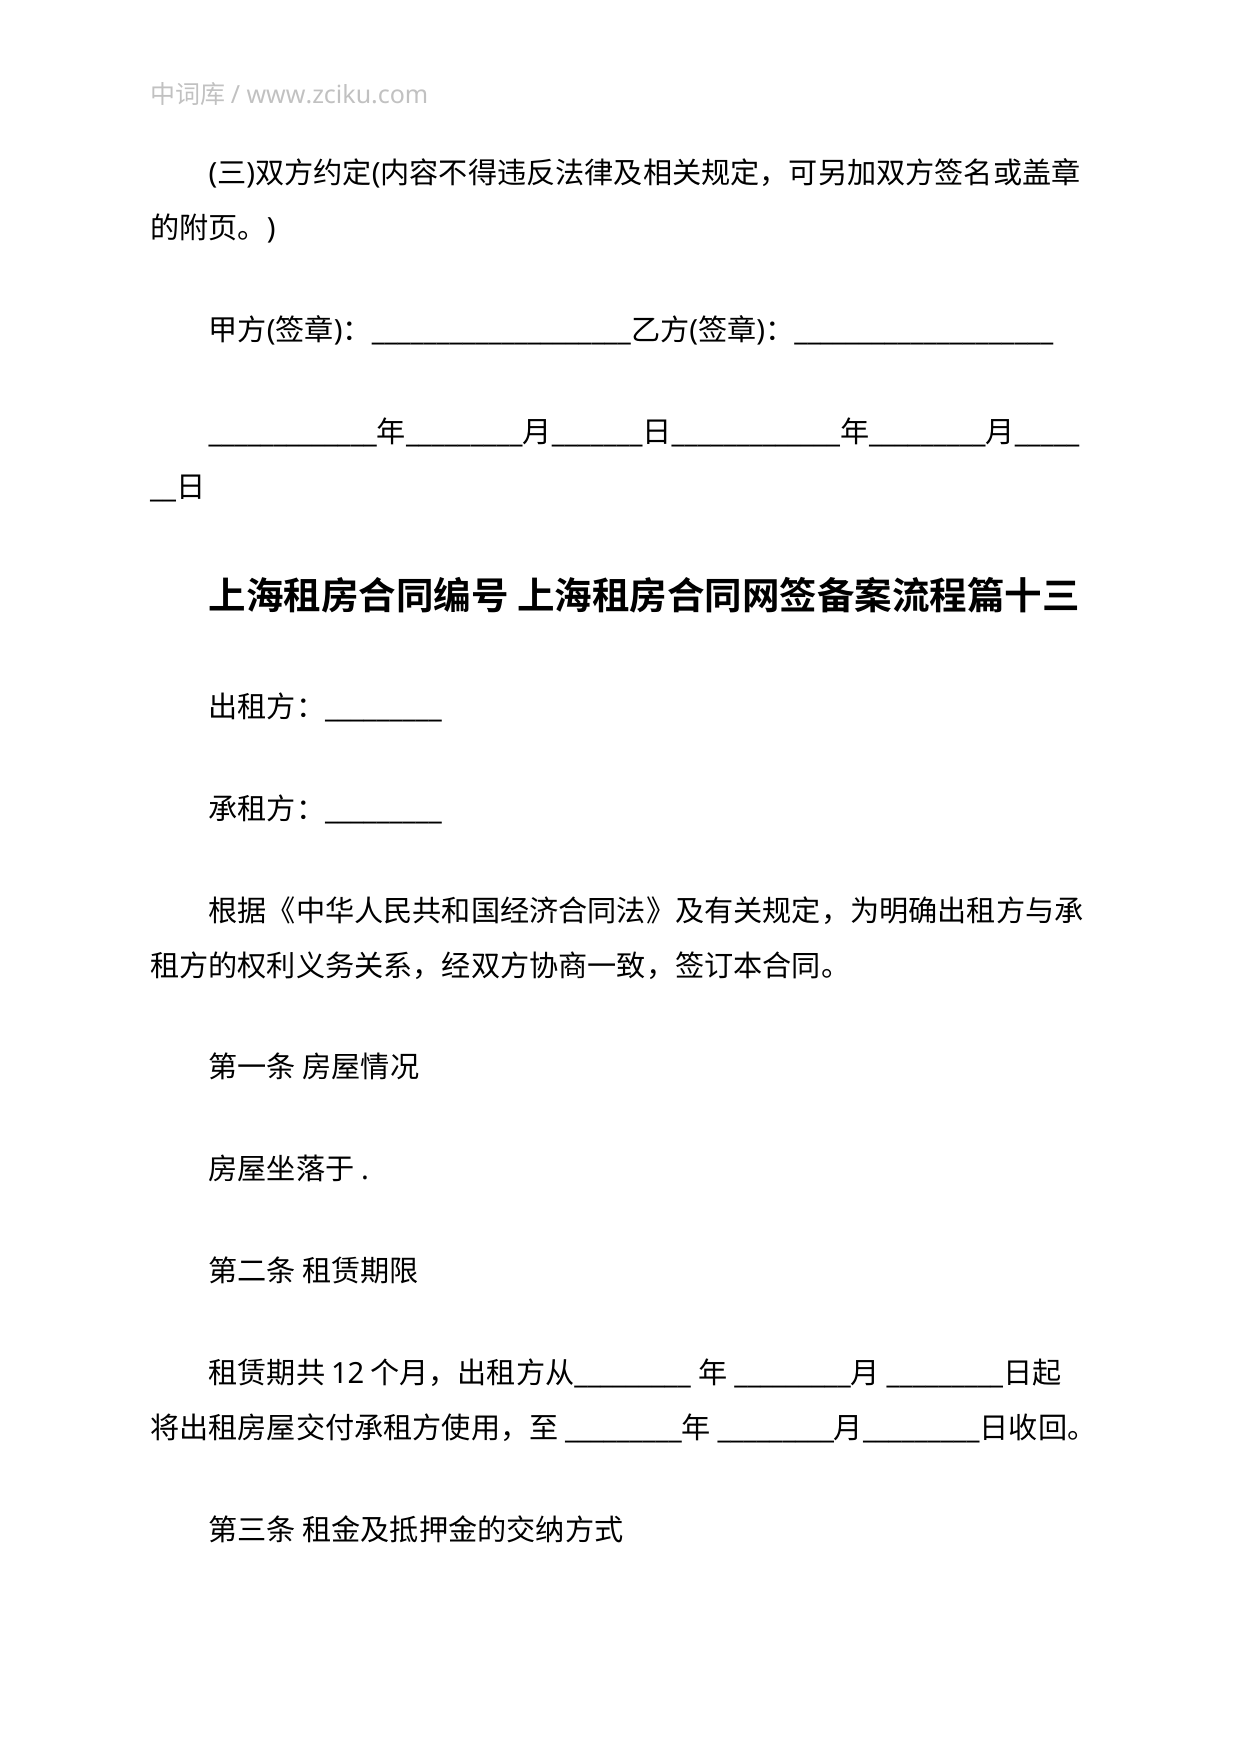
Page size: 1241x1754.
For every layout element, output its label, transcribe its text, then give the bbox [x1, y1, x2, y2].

text 房屋坐落于 . [150, 1146, 1090, 1188]
text 甲方(签章)：____________________乙方(签章)：____________________ [150, 307, 1090, 349]
text 第三条 租金及抵押金的交纳方式 [150, 1506, 1090, 1549]
text 租赁期共12个月，出租方从_________ 年 _________月 _________日起将出租房屋交付承租方使用，至 _________年 _________月_________日收回。 [150, 1349, 1090, 1447]
text 第二条 租赁期限 [150, 1248, 1090, 1290]
text 第一条 房屋情况 [150, 1044, 1090, 1086]
text _____________年_________月_______日_____________年_________月_______日 [150, 409, 1090, 506]
text 承租方：_________ [150, 785, 1090, 828]
text (三)双方约定(内容不得违反法律及相关规定，可另加双方签名或盖章的附页。) [150, 150, 1090, 247]
text 出租方：_________ [150, 683, 1090, 726]
text 根据《中华人民共和国经济合同法》及有关规定，为明确出租方与承租方的权利义务关系，经双方协商一致，签订本合同。 [150, 887, 1090, 984]
text 上海租房合同编号 上海租房合同网签备案流程篇十三 [150, 566, 1090, 620]
